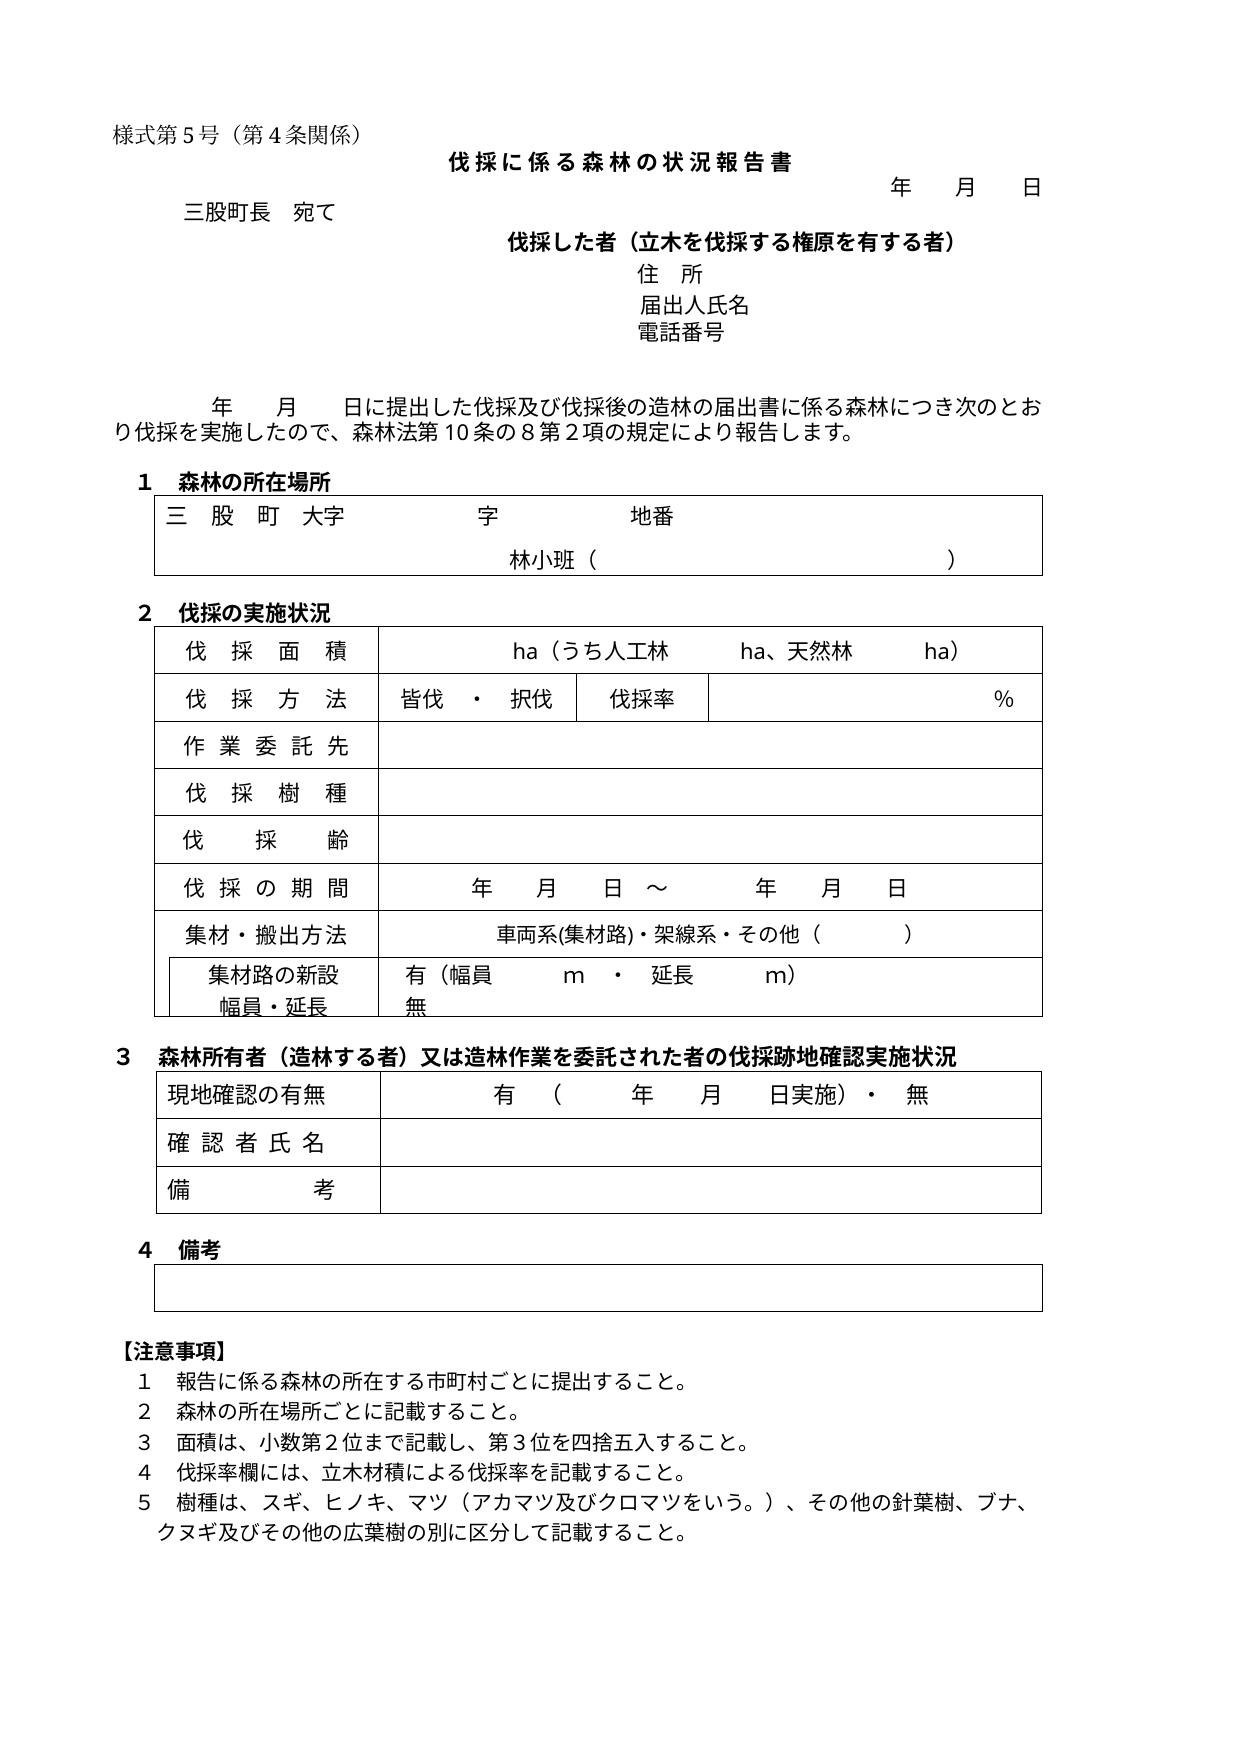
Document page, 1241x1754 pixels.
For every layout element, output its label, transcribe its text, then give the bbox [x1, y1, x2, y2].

text １ 報告に係る森林の所在する市町村ごとに提出すること。 [134, 1365, 1043, 1396]
text ５ 樹種は、スギ、ヒノキ、マツ（アカマツ及びクロマツをいう。）、その他の針葉樹、ブナ、クヌギ及びその他の広葉樹の別に区分して記載すること。 [134, 1486, 1043, 1547]
text 住 所 [112, 257, 1128, 288]
table_header 伐採面積 [155, 627, 378, 673]
table_header ha（うち人工林 ha、天然林 ha） [379, 627, 1042, 673]
table_header 有 （ 年 月 日実施）・ 無 [381, 1072, 1041, 1118]
table_cell 伐採方法 [155, 674, 378, 721]
table_cell 伐採の期間 [155, 864, 378, 910]
table_cell [379, 816, 1042, 862]
text ４ 備考 [112, 1239, 1128, 1264]
table_header 現地確認の有無 [157, 1072, 380, 1118]
table_cell [379, 722, 1042, 768]
table_cell 伐採齢 [155, 816, 378, 862]
text 伐採した者（立木を伐採する権原を有する者） [112, 225, 1128, 257]
table_cell 集材・搬出方法 [155, 911, 378, 957]
table_cell [155, 957, 169, 1016]
table_cell 確認者氏名 [157, 1119, 380, 1166]
text 【注意事項】 [112, 1335, 1128, 1365]
table_cell 集材路の新設 幅員・延長 [170, 958, 378, 1016]
table_header 三 股 町 大字 字 地番 林小班（ ） [155, 496, 1042, 575]
text 年 月 日 [112, 175, 1043, 200]
table_cell 年 月 日 ～ 年 月 日 [379, 864, 1042, 910]
text 電話番号 [112, 320, 1128, 345]
table_cell [381, 1119, 1041, 1166]
text ２ 森林の所在場所ごとに記載すること。 [134, 1396, 1043, 1426]
text ２ 伐採の実施状況 [112, 601, 1128, 626]
table_cell [379, 769, 1042, 815]
table_cell ％ [709, 674, 1042, 721]
text 伐 採 に 係 る 森 林 の 状 況 報 告 書 [112, 150, 1128, 175]
table_cell 伐採率 [577, 674, 708, 721]
text ３ 面積は、小数第２位まで記載し、第３位を四捨五入すること。 [134, 1426, 1043, 1456]
table_header [155, 1265, 1042, 1311]
table_cell 皆伐 ・ 択伐 [379, 674, 576, 721]
text ４ 伐採率欄には、立木材積による伐採率を記載すること。 [134, 1456, 1043, 1486]
table_cell 作業委託先 [155, 722, 378, 768]
text 年 月 日に提出した伐採及び伐採後の造林の届出書に係る森林につき次のとおり伐採を実施したので、森林法第10条の８第２項の規定により報告します。 [112, 395, 1043, 445]
text 三股町長 宛て [112, 200, 1128, 225]
text １ 森林の所在場所 [112, 470, 1128, 495]
table_cell 有（幅員 ｍ ・ 延長 ｍ） 無 [379, 958, 1042, 1016]
table_cell [381, 1167, 1041, 1213]
text 届出人氏名 [487, 288, 1128, 320]
table_cell 伐採樹種 [155, 769, 378, 815]
table_cell 備考 [157, 1167, 380, 1213]
text ３ 森林所有者（造林する者）又は造林作業を委託された者の伐採跡地確認実施状況 [112, 1042, 1128, 1071]
table_cell 車両系(集材路)・架線系・その他（ ） [379, 911, 1042, 957]
